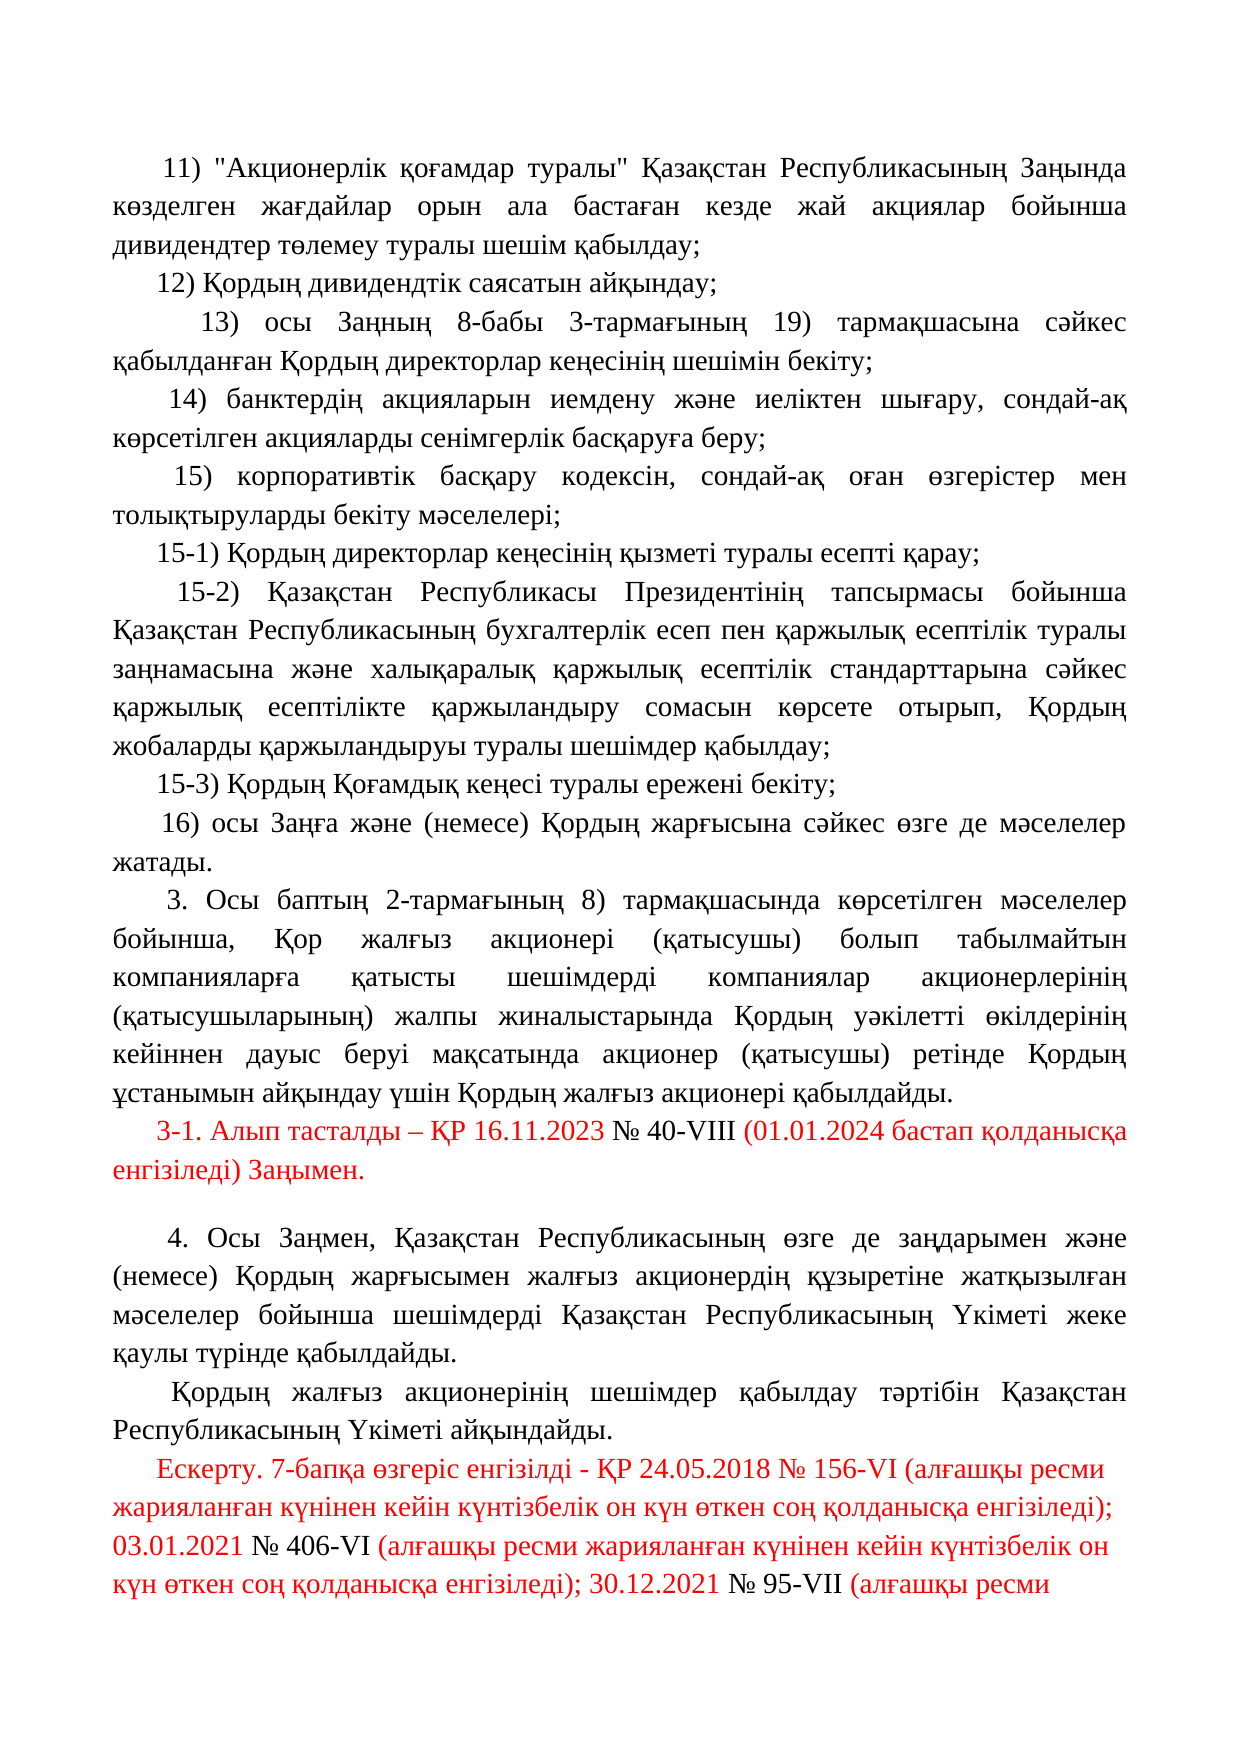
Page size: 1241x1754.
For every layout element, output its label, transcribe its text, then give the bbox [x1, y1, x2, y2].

text 12) Қордың дивидендтік саясатын айқындау; [112, 266, 1128, 299]
text Қордың жалғыз акционерінің шешімдер қабылдау тәртібін Қазақстан Республикасының Үкіметі айқындайды. [112, 1374, 1128, 1446]
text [112, 1451, 1128, 1600]
text 15-1) Қордың директорлар кеңесінің қызметі туралы есепті қарау; [112, 535, 1128, 569]
text 15) корпоративтік басқару кодексін, сондай-ақ оған өзгерістер мен толықтыруларды бекіту мәселелері; [112, 458, 1128, 530]
text 3-1. Алып тасталды – ҚР 16.11.2023 № 40-VIII (01.01.2024 бастап қолданысқа енгізіледі) Заңымен. [112, 1113, 1128, 1216]
text 14) банктердің акцияларын иемдену және иеліктен шығару, сондай-ақ көрсетілген акцияларды сенімгерлік басқаруға беру; [112, 381, 1128, 453]
text 11) "Акционерлік қоғамдар туралы" Қазақстан Республикасының Заңында көзделген жағдайлар орын ала бастаған кезде жай акциялар бойынша дивидендтер төлемеу туралы шешім қабылдау; [112, 150, 1128, 261]
text 15-2) Қазақстан Республикасы Президентінің тапсырмасы бойынша Қазақстан Республикасының бухгалтерлік есеп пен қаржылық есептілік туралы заңнамасына және халықаралық қаржылық есептілік стандарттарына сәйкес қаржылық есептілікте қаржыландыру сомасын көрсете отырып, Қордың жобаларды қаржыландыруы туралы шешімдер қабылдау; [112, 574, 1128, 762]
text 4. Осы Заңмен, Қазақстан Республикасының өзге де заңдарымен және (немесе) Қордың жарғысымен жалғыз акционердің құзыретіне жатқызылған мәселелер бойынша шешімдерді Қазақстан Республикасының Үкіметі жеке қаулы түрінде қабылдайды. [112, 1220, 1128, 1369]
text 15-3) Қордың Қоғамдық кеңесі туралы ережені бекіту; [112, 767, 1128, 800]
text 3. Осы баптың 2-тармағының 8) тармақшасында көрсетілген мәселелер бойынша, Қор жалғыз акционері (қатысушы) болып табылмайтын компанияларға қатысты шешімдерді компаниялар акционерлерінің (қатысушыларының) жалпы жиналыстарында Қордың уәкілетті өкілдерінің кейіннен дауыс беруі мақсатында акционер (қатысушы) ретінде Қордың ұстанымын айқындау үшін Қордың жалғыз акционері қабылдайды. [112, 882, 1128, 1108]
text 16) осы Заңға және (немесе) Қордың жарғысына сәйкес өзге де мәселелер жатады. [112, 805, 1128, 877]
text 13) осы Заңның 8-бабы 3-тармағының 19) тармақшасына сәйкес қабылданған Қордың директорлар кеңесінің шешімін бекіту; [112, 304, 1128, 376]
